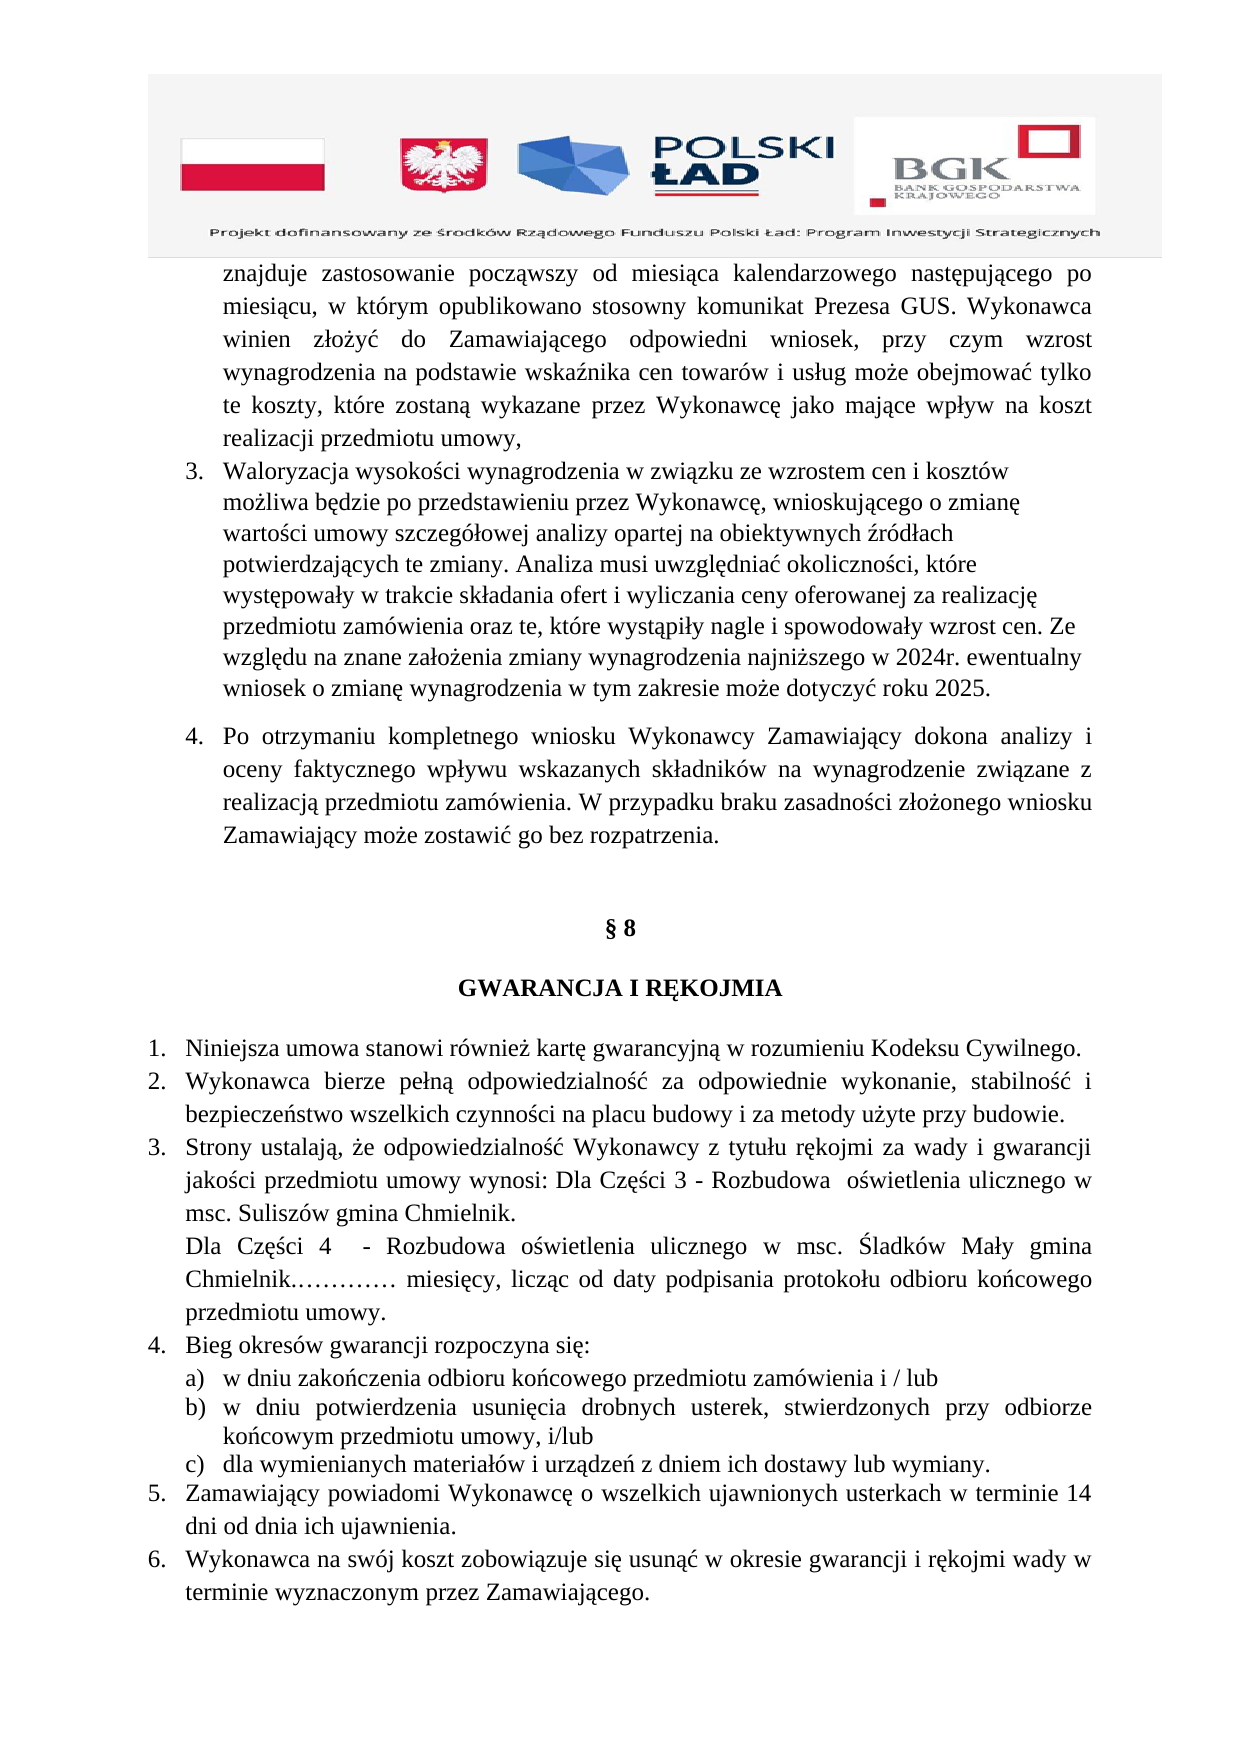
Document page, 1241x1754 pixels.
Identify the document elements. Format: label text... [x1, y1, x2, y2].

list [185, 258, 1093, 452]
list w dniu potwierdzenia usunięcia drobnych usterek, stwierdzonych przy odbiorze końcowym przedmiotu umowy, i/lub [185, 1392, 1093, 1449]
list Strony ustalają, że odpowiedzialność Wykonawcy z tytułu rękojmi za wady i gwarancji jakości przedmiotu umowy wynosi: Dla Części 3 - Rozbudowa oświetlenia ulicznego w msc. Suliszów gmina Chmielnik. [148, 1132, 1093, 1227]
list Dla Części 4 - Rozbudowa oświetlenia ulicznego w msc. Śladków Mały gmina Chmielnik.………… miesięcy, licząc od daty podpisania protokołu odbioru końcowego przedmiotu umowy. [185, 1231, 1093, 1326]
list dla wymienianych materiałów i urządzeń z dniem ich dostawy lub wymiany. [185, 1449, 1093, 1478]
text GWARANCJA I RĘKOJMIA [148, 973, 1093, 1002]
text § 8 [148, 913, 1093, 942]
list Niniejsza umowa stanowi również kartę gwarancyjną w rozumieniu Kodeksu Cywilnego. [148, 1033, 1093, 1061]
list Wykonawca bierze pełną odpowiedzialność za odpowiednie wykonanie, stabilność i bezpieczeństwo wszelkich czynności na placu budowy i za metody użyte przy budowie. [148, 1066, 1093, 1127]
list Waloryzacja wysokości wynagrodzenia w związku ze wzrostem cen i kosztów możliwa będzie po przedstawieniu przez Wykonawcę, wnioskującego o zmianę wartości umowy szczegółowej analizy opartej na obiektywnych źródłach potwierdzających te zmiany. Analiza musi uwzględniać okoliczności, które występowały w trakcie składania ofert i wyliczania ceny oferowanej za realizację przedmiotu zamówienia oraz te, które wystąpiły nagle i spowodowały wzrost cen. Ze względu na znane założenia zmiany wynagrodzenia najniższego w 2024r. ewentualny wniosek o zmianę wynagrodzenia w tym zakresie może dotyczyć roku 2025. [185, 456, 1093, 702]
list Po otrzymaniu kompletnego wniosku Wykonawcy Zamawiający dokona analizy i oceny faktycznego wpływu wskazanych składników na wynagrodzenie związane z realizacją przedmiotu zamówienia. W przypadku braku zasadności złożonego wniosku Zamawiający może zostawić go bez rozpatrzenia. [185, 721, 1093, 849]
list Zamawiający powiadomi Wykonawcę o wszelkich ujawnionych usterkach w terminie 14 dni od dnia ich ujawnienia. [148, 1478, 1093, 1540]
list Bieg okresów gwarancji rozpoczyna się: [148, 1330, 1093, 1359]
list w dniu zakończenia odbioru końcowego przedmiotu zamówienia i / lub [185, 1363, 1093, 1392]
list Wykonawca na swój koszt zobowiązuje się usunąć w okresie gwarancji i rękojmi wady w terminie wyznaczonym przez Zamawiającego. [148, 1544, 1093, 1606]
